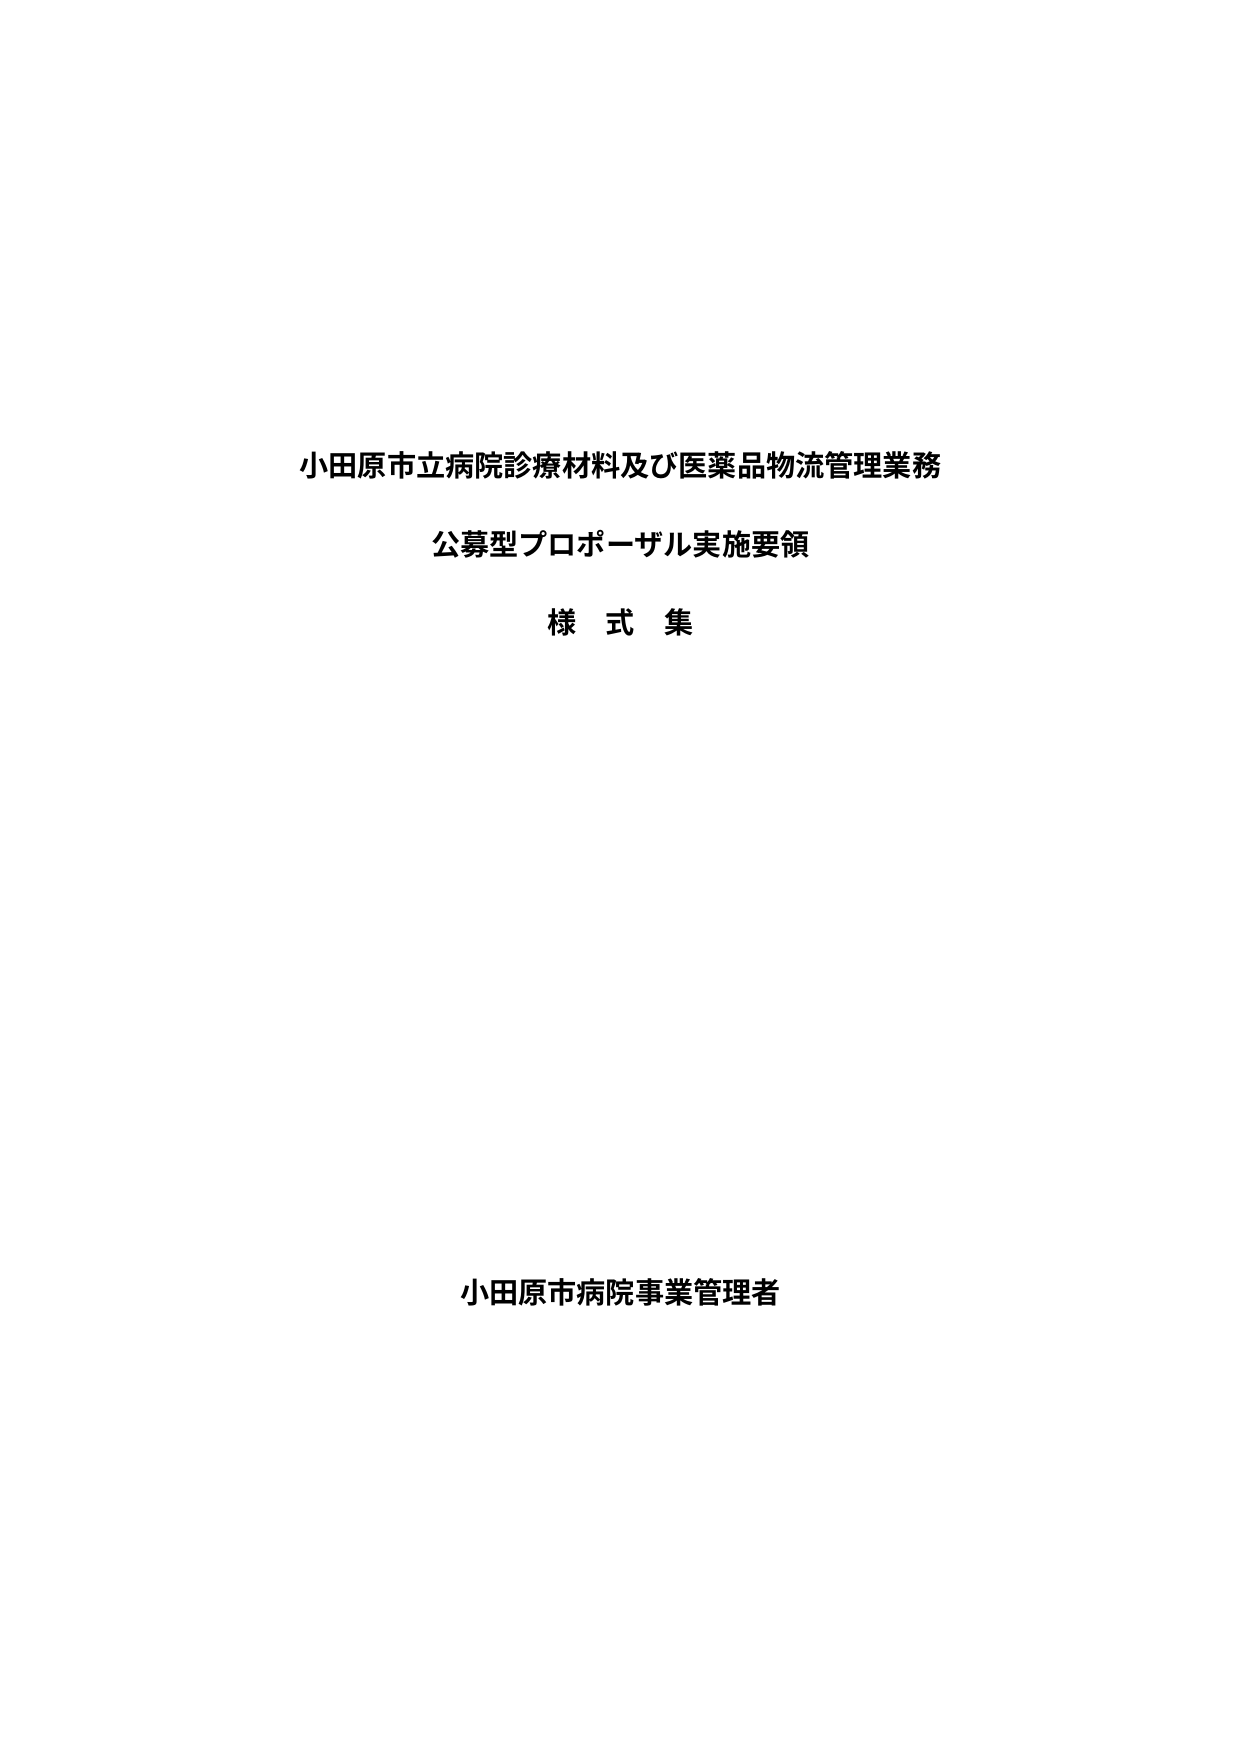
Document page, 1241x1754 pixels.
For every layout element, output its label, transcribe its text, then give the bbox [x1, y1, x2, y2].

text 小田原市立病院診療材料及び医薬品物流管理業務 [118, 424, 1122, 503]
text 小田原市病院事業管理者 [118, 1251, 1122, 1330]
text 様 式 集 [118, 582, 1122, 660]
text 公募型プロポーザル実施要領 [118, 503, 1122, 582]
